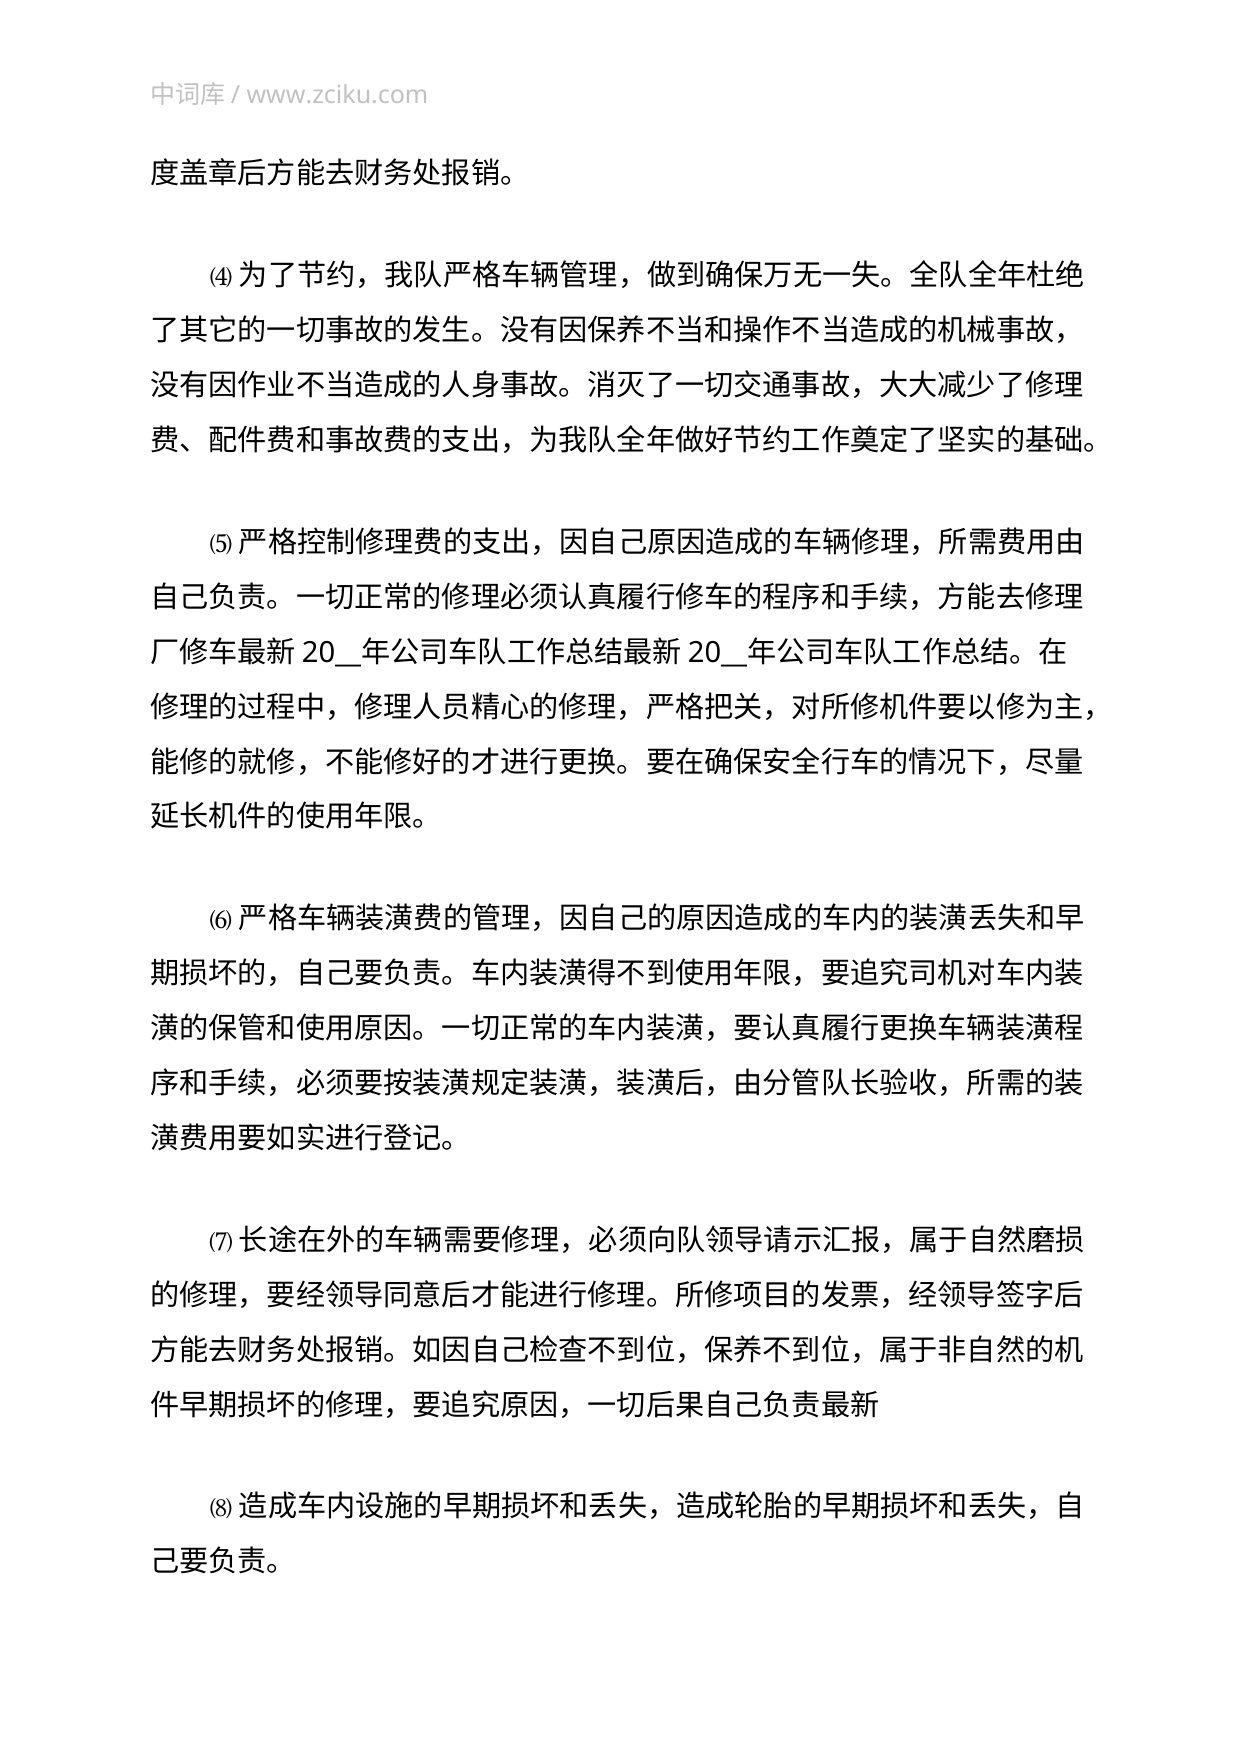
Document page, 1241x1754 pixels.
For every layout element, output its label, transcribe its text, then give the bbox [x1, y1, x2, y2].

text ⑷为了节约，我队严格车辆管理，做到确保万无一失。全队全年杜绝了其它的一切事故的发生。没有因保养不当和操作不当造成的机械事故，没有因作业不当造成的人身事故。消灭了一切交通事故，大大减少了修理费、配件费和事故费的支出，为我队全年做好节约工作奠定了坚实的基础。 [150, 252, 1090, 459]
text ⑺长途在外的车辆需要修理，必须向队领导请示汇报，属于自然磨损的修理，要经领导同意后才能进行修理。所修项目的发票，经领导签字后方能去财务处报销。如因自己检查不到位，保养不到位，属于非自然的机件早期损坏的修理，要追究原因，一切后果自己负责最新 [150, 1216, 1090, 1423]
text ⑻造成车内设施的早期损坏和丢失，造成轮胎的早期损坏和丢失，自己要负责。 [150, 1483, 1090, 1580]
text ⑸严格控制修理费的支出，因自己原因造成的车辆修理，所需费用由自己负责。一切正常的修理必须认真履行修车的程序和手续，方能去修理厂修车最新20__年公司车队工作总结最新20__年公司车队工作总结。在修理的过程中，修理人员精心的修理，严格把关，对所修机件要以修为主，能修的就修，不能修好的才进行更换。要在确保安全行车的情况下，尽量延长机件的使用年限。 [150, 518, 1090, 835]
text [150, 150, 1090, 192]
text ⑹严格车辆装潢费的管理，因自己的原因造成的车内的装潢丢失和早期损坏的，自己要负责。车内装潢得不到使用年限，要追究司机对车内装潢的保管和使用原因。一切正常的车内装潢，要认真履行更换车辆装潢程序和手续，必须要按装潢规定装潢，装潢后，由分管队长验收，所需的装潢费用要如实进行登记。 [150, 895, 1090, 1157]
